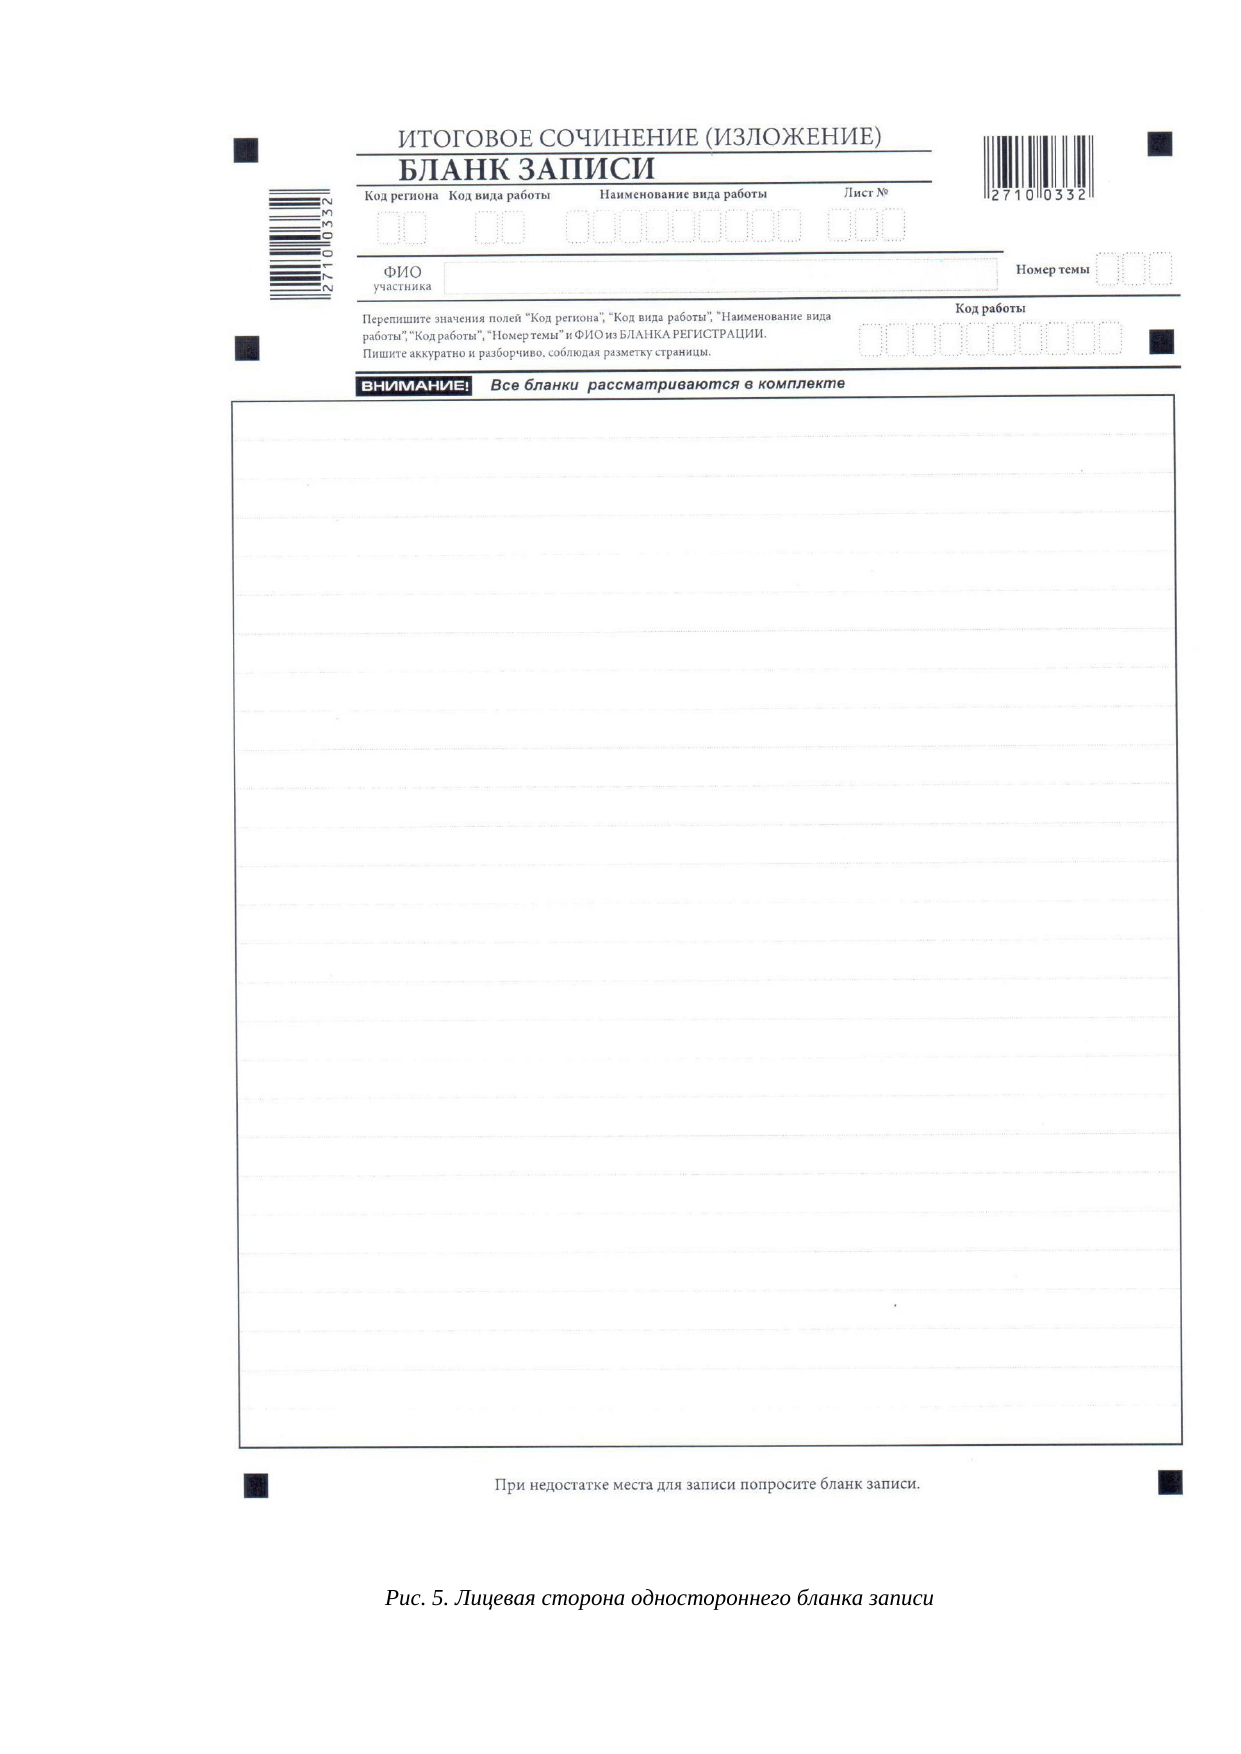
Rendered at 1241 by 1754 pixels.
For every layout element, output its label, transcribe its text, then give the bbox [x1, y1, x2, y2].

picture [226, 118, 1205, 1504]
text Рис. 5. Лицевая сторона одностороннего бланка записи [211, 1584, 1111, 1610]
